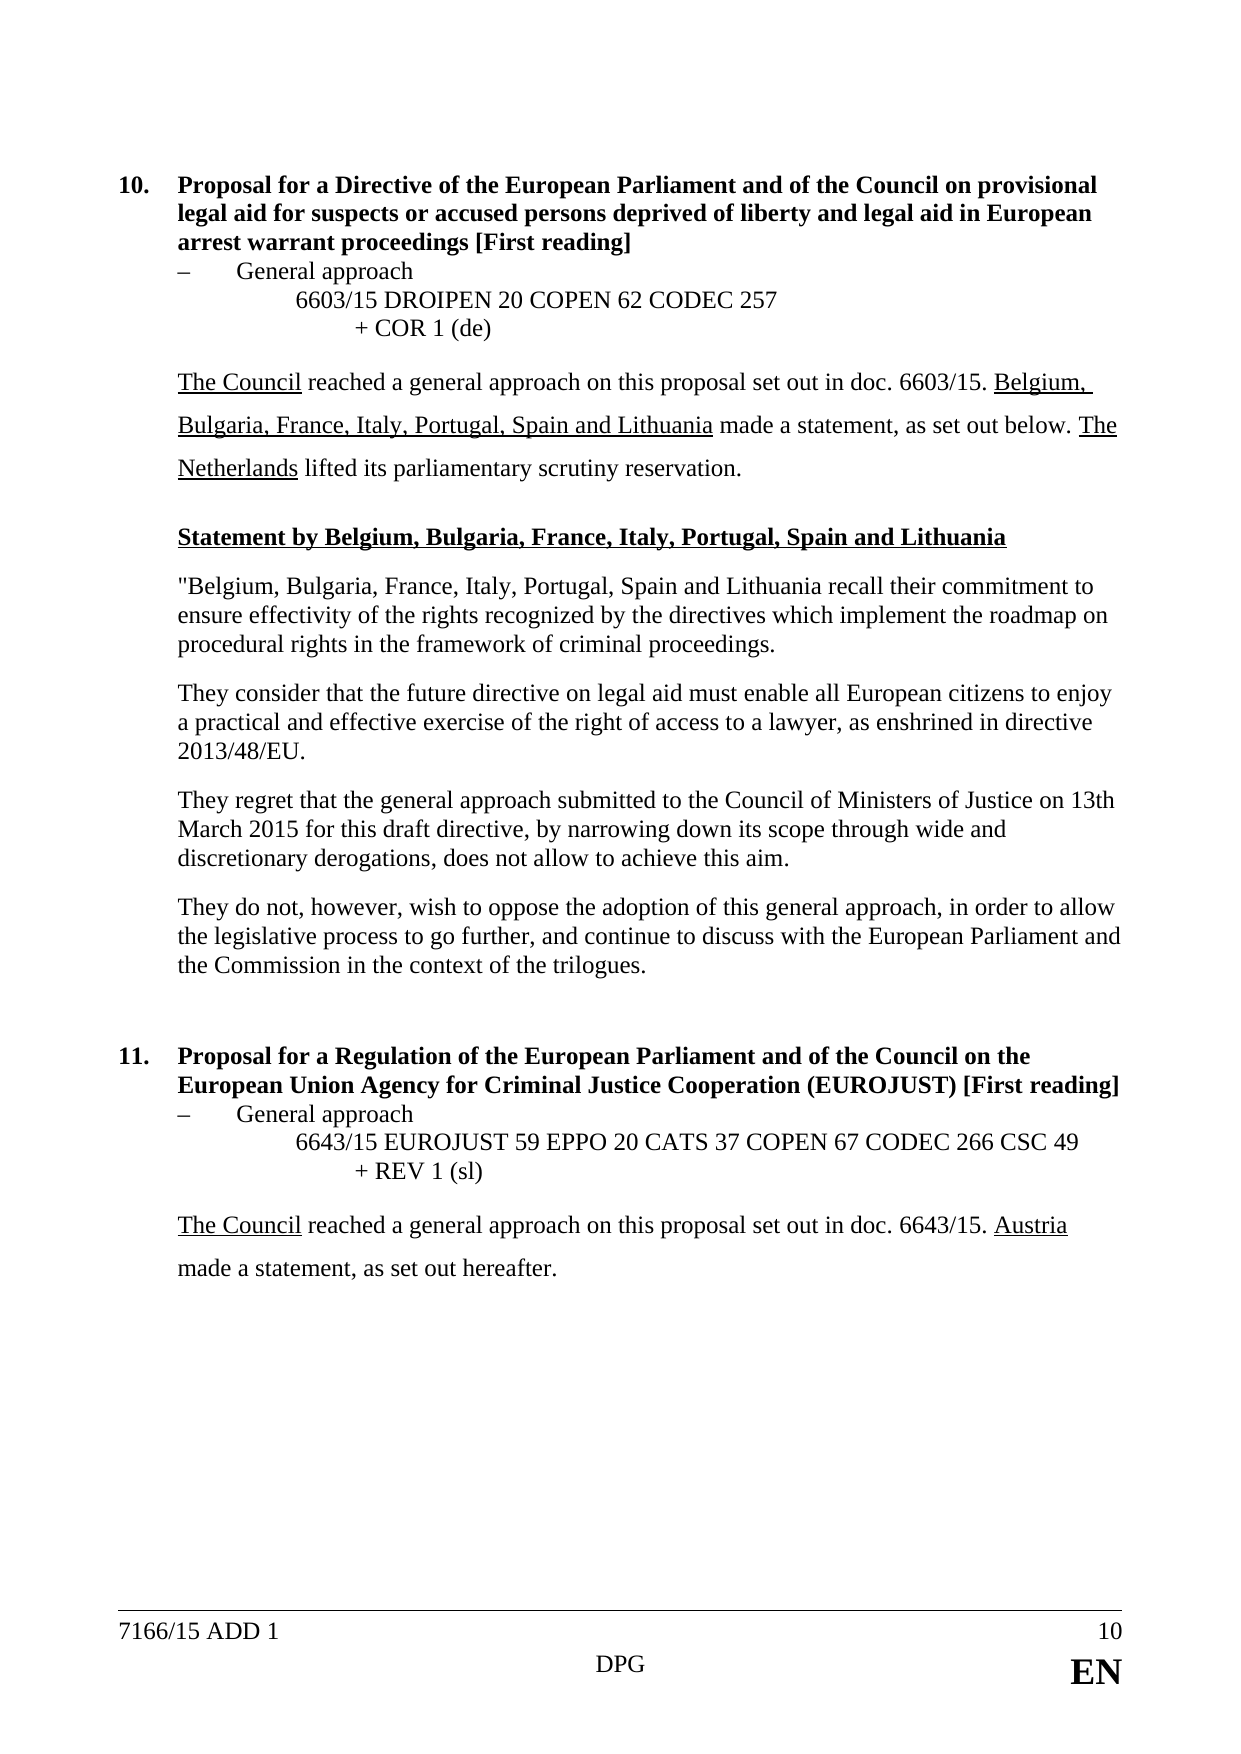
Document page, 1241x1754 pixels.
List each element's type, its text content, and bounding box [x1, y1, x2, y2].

text 6643/15 EUROJUST 59 EPPO 20 CATS 37 COPEN 67 CODEC 266 CSC 49 [295, 1127, 1122, 1156]
text "Belgium, Bulgaria, France, Italy, Portugal, Spain and Lithuania recall their commitment to ensure effectivity of the rights recognized by the directives which implement the roadmap on procedural rights in the framework of criminal proceedings. [177, 571, 1122, 657]
text They do not, however, wish to oppose the adoption of this general approach, in order to allow the legislative process to go further, and continue to discuss with the European Parliament and the Commission in the context of the trilogues. [177, 892, 1122, 979]
text + COR 1 (de) [354, 313, 1122, 342]
text 11. Proposal for a Regulation of the European Parliament and of the Council on the European Union Agency for Criminal Justice Cooperation (EUROJUST) [First reading] [118, 1041, 1122, 1099]
text 10. Proposal for a Directive of the European Parliament and of the Council on provisional legal aid for suspects or accused persons deprived of liberty and legal aid in European arrest warrant proceedings [First reading] [118, 170, 1122, 256]
text Statement by Belgium, Bulgaria, France, Italy, Portugal, Spain and Lithuania [177, 522, 1122, 550]
text The Council reached a general approach on this proposal set out in doc. 6643/15. Austria made a statement, as set out hereafter. [177, 1210, 1122, 1282]
text They regret that the general approach submitted to the Council of Ministers of Justice on 13th March 2015 for this draft directive, by narrowing down its scope through wide and discretionary derogations, does not allow to achieve this aim. [177, 785, 1122, 872]
text They consider that the future directive on legal aid must enable all European citizens to enjoy a practical and effective exercise of the right of access to a lawyer, as enshrined in directive 2013/48/EU. [177, 678, 1122, 764]
text The Council reached a general approach on this proposal set out in doc. 6603/15. Belgium, Bulgaria, France, Italy, Portugal, Spain and Lithuania made a statement, as set out below. The Netherlands lifted its parliamentary scrutiny reservation. [177, 367, 1122, 482]
text General approach [177, 256, 1122, 285]
text General approach [177, 1099, 1122, 1127]
text 6603/15 DROIPEN 20 COPEN 62 CODEC 257 [295, 285, 1122, 313]
text + REV 1 (sl) [354, 1156, 1122, 1185]
